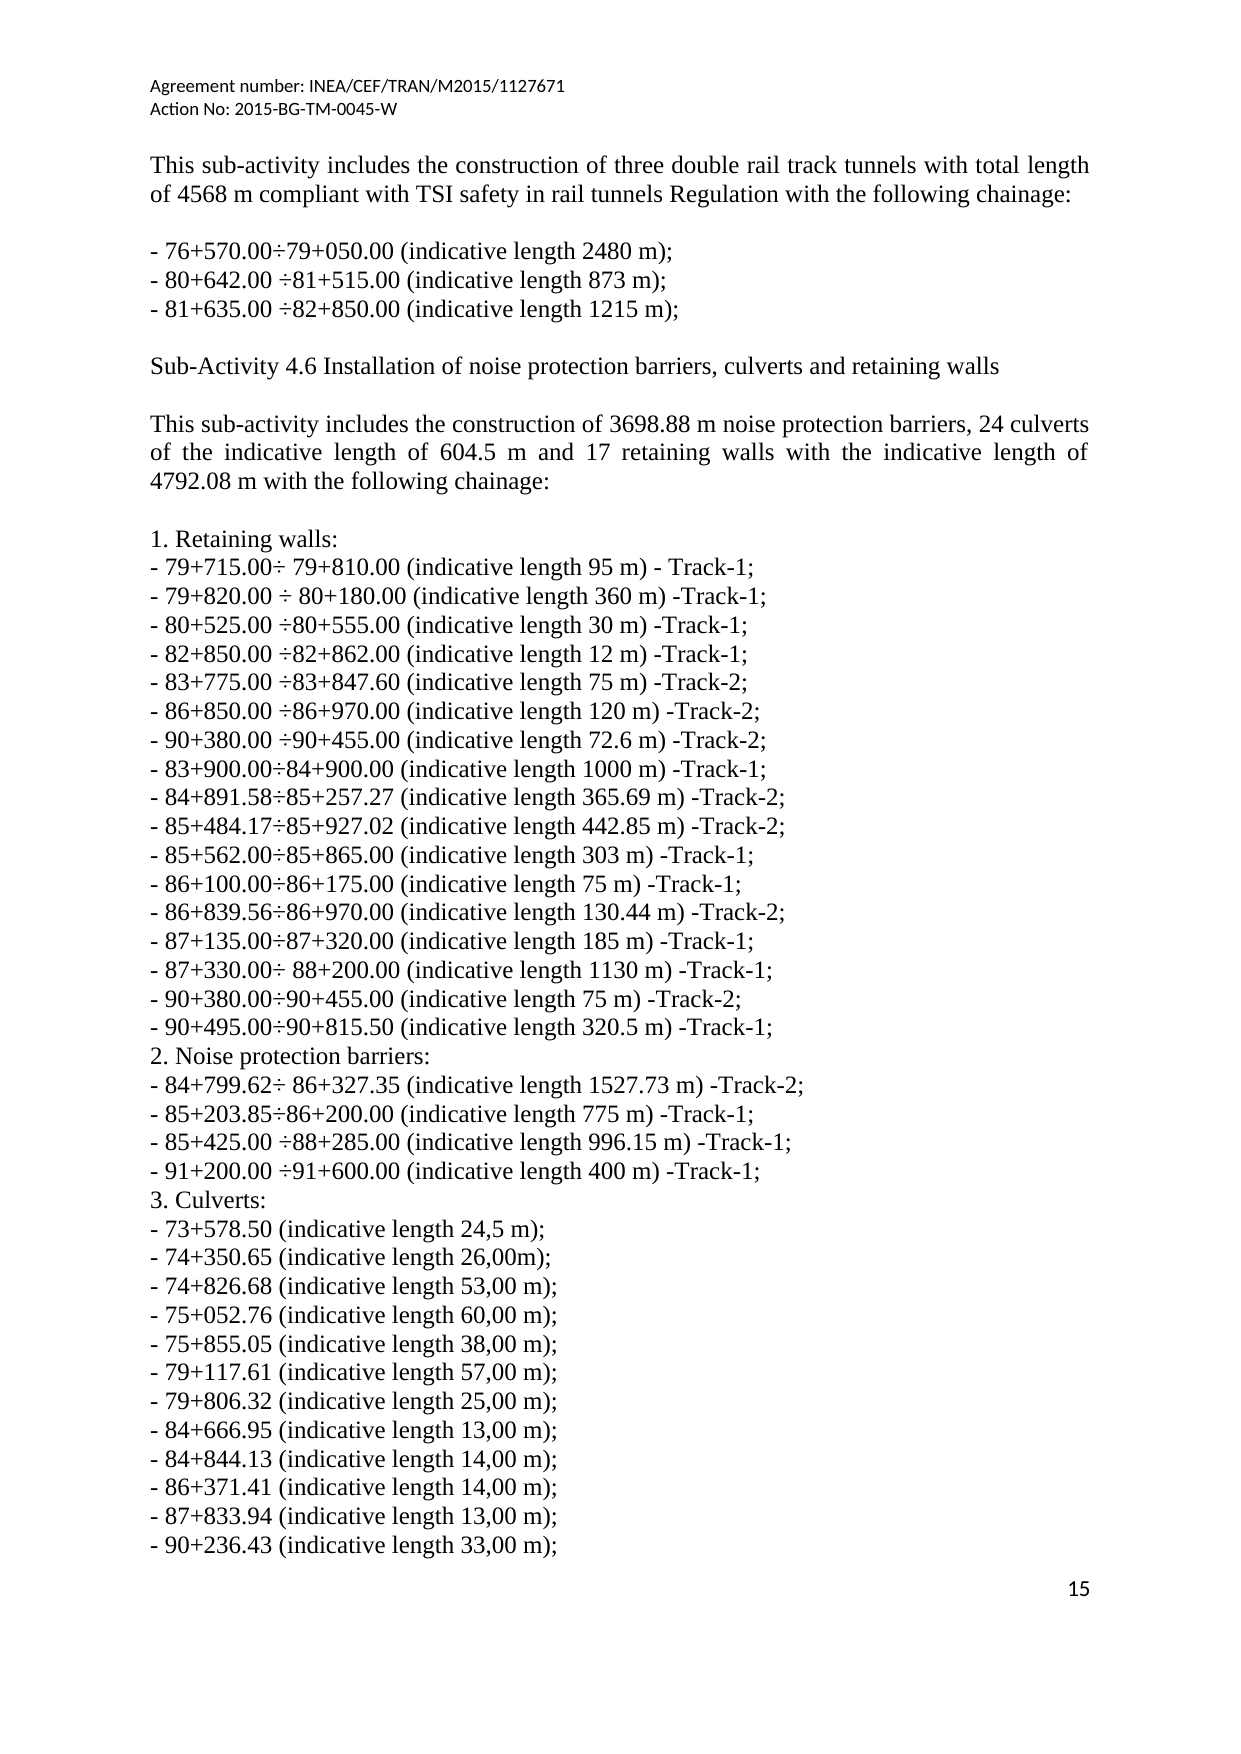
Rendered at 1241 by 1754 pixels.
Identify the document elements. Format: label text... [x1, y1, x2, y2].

text - 76+570.00÷79+050.00 (indicative length 2480 m); [150, 236, 1090, 265]
text - 87+330.00÷ 88+200.00 (indicative length 1130 m) -Track-1; [150, 955, 1090, 984]
text Sub-Activity 4.6 Installation of noise protection barriers, culverts and retaining walls [150, 351, 1090, 380]
text - 74+826.68 (indicative length 53,00 m); [150, 1271, 1090, 1300]
text - 79+820.00 ÷ 80+180.00 (indicative length 360 m) -Track-1; [150, 581, 1090, 610]
text - 86+371.41 (indicative length 14,00 m); [150, 1472, 1090, 1501]
text - 81+635.00 ÷82+850.00 (indicative length 1215 m); [150, 294, 1090, 322]
text - 75+855.05 (indicative length 38,00 m); [150, 1329, 1090, 1357]
text - 82+850.00 ÷82+862.00 (indicative length 12 m) -Track-1; [150, 639, 1090, 667]
text - 79+117.61 (indicative length 57,00 m); [150, 1357, 1090, 1386]
text - 90+495.00÷90+815.50 (indicative length 320.5 m) -Track-1; [150, 1012, 1090, 1041]
text - 83+775.00 ÷83+847.60 (indicative length 75 m) -Track-2; [150, 667, 1090, 696]
text This sub-activity includes the construction of 3698.88 m noise protection barriers, 24 culverts of the indicative length of 604.5 m and 17 retaining walls with the indicative length of 4792.08 m with the following chainage: [150, 409, 1090, 495]
text - 90+236.43 (indicative length 33,00 m); [150, 1530, 1090, 1559]
text 3. Culverts: [150, 1185, 1090, 1214]
text - 85+562.00÷85+865.00 (indicative length 303 m) -Track-1; [150, 840, 1090, 869]
text - 85+425.00 ÷88+285.00 (indicative length 996.15 m) -Track-1; [150, 1127, 1090, 1156]
text - 75+052.76 (indicative length 60,00 m); [150, 1300, 1090, 1329]
text - 90+380.00÷90+455.00 (indicative length 75 m) -Track-2; [150, 984, 1090, 1012]
text - 91+200.00 ÷91+600.00 (indicative length 400 m) -Track-1; [150, 1156, 1090, 1185]
text - 86+850.00 ÷86+970.00 (indicative length 120 m) -Track-2; [150, 696, 1090, 725]
text - 84+799.62÷ 86+327.35 (indicative length 1527.73 m) -Track-2; [150, 1070, 1090, 1099]
text - 79+715.00÷ 79+810.00 (indicative length 95 m) - Track-1; [150, 552, 1090, 581]
text - 87+833.94 (indicative length 13,00 m); [150, 1501, 1090, 1530]
text - 90+380.00 ÷90+455.00 (indicative length 72.6 m) -Track-2; [150, 725, 1090, 754]
text - 84+666.95 (indicative length 13,00 m); [150, 1415, 1090, 1444]
text - 79+806.32 (indicative length 25,00 m); [150, 1386, 1090, 1415]
text - 86+839.56÷86+970.00 (indicative length 130.44 m) -Track-2; [150, 897, 1090, 926]
text - 80+525.00 ÷80+555.00 (indicative length 30 m) -Track-1; [150, 610, 1090, 639]
text - 74+350.65 (indicative length 26,00m); [150, 1242, 1090, 1271]
text - 86+100.00÷86+175.00 (indicative length 75 m) -Track-1; [150, 869, 1090, 897]
text - 83+900.00÷84+900.00 (indicative length 1000 m) -Track-1; [150, 754, 1090, 782]
text - 84+891.58÷85+257.27 (indicative length 365.69 m) -Track-2; [150, 782, 1090, 811]
text 1. Retaining walls: [150, 524, 1090, 552]
text - 84+844.13 (indicative length 14,00 m); [150, 1444, 1090, 1472]
text - 73+578.50 (indicative length 24,5 m); [150, 1214, 1090, 1242]
text - 80+642.00 ÷81+515.00 (indicative length 873 m); [150, 265, 1090, 294]
text 2. Noise protection barriers: [150, 1041, 1090, 1070]
text - 85+484.17÷85+927.02 (indicative length 442.85 m) -Track-2; [150, 811, 1090, 840]
text This sub-activity includes the construction of three double rail track tunnels with total length of 4568 m compliant with TSI safety in rail tunnels Regulation with the following chainage: [150, 150, 1090, 207]
text - 85+203.85÷86+200.00 (indicative length 775 m) -Track-1; [150, 1099, 1090, 1127]
text - 87+135.00÷87+320.00 (indicative length 185 m) -Track-1; [150, 926, 1090, 955]
